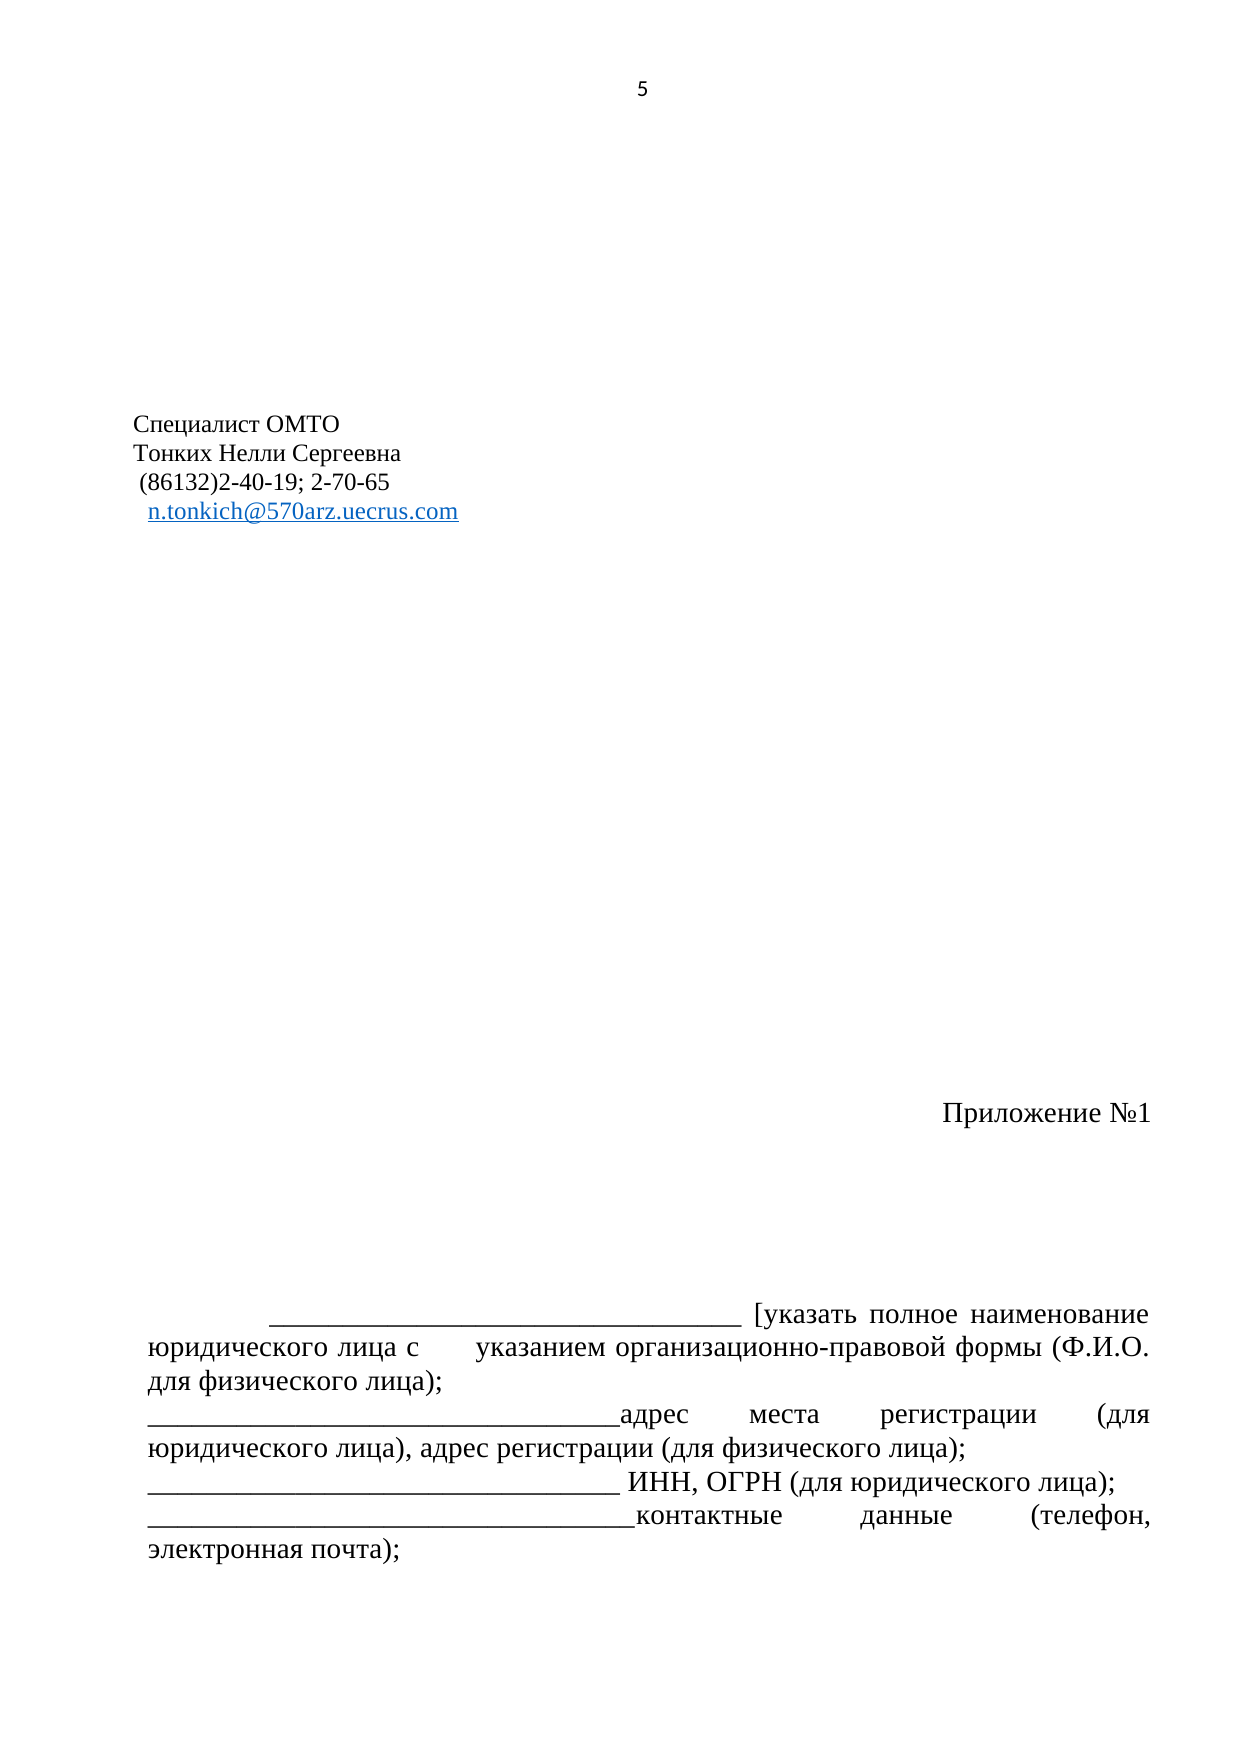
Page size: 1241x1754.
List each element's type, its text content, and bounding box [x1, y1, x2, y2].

text (86132)2-40-19; 2-70-65 [133, 467, 1152, 496]
text _________________________________контактные данные (телефон, электронная почта); [148, 1497, 1152, 1564]
text n.tonkich@570arz.uecrus.com [148, 496, 1152, 524]
text Тонких Нелли Сергеевна [133, 438, 1152, 467]
text ________________________________адрес места регистрации (для юридического лица), адрес регистрации (для физического лица); [148, 1397, 1152, 1464]
text Специалист ОМТО [133, 409, 1152, 438]
text Приложение №1 [148, 1095, 1152, 1128]
text ________________________________ [указать полное наименование юридического лица с указанием организационно-правовой формы (Ф.И.О. для физического лица); [148, 1296, 1152, 1397]
text ________________________________ ИНН, ОГРН (для юридического лица); [148, 1464, 1152, 1497]
